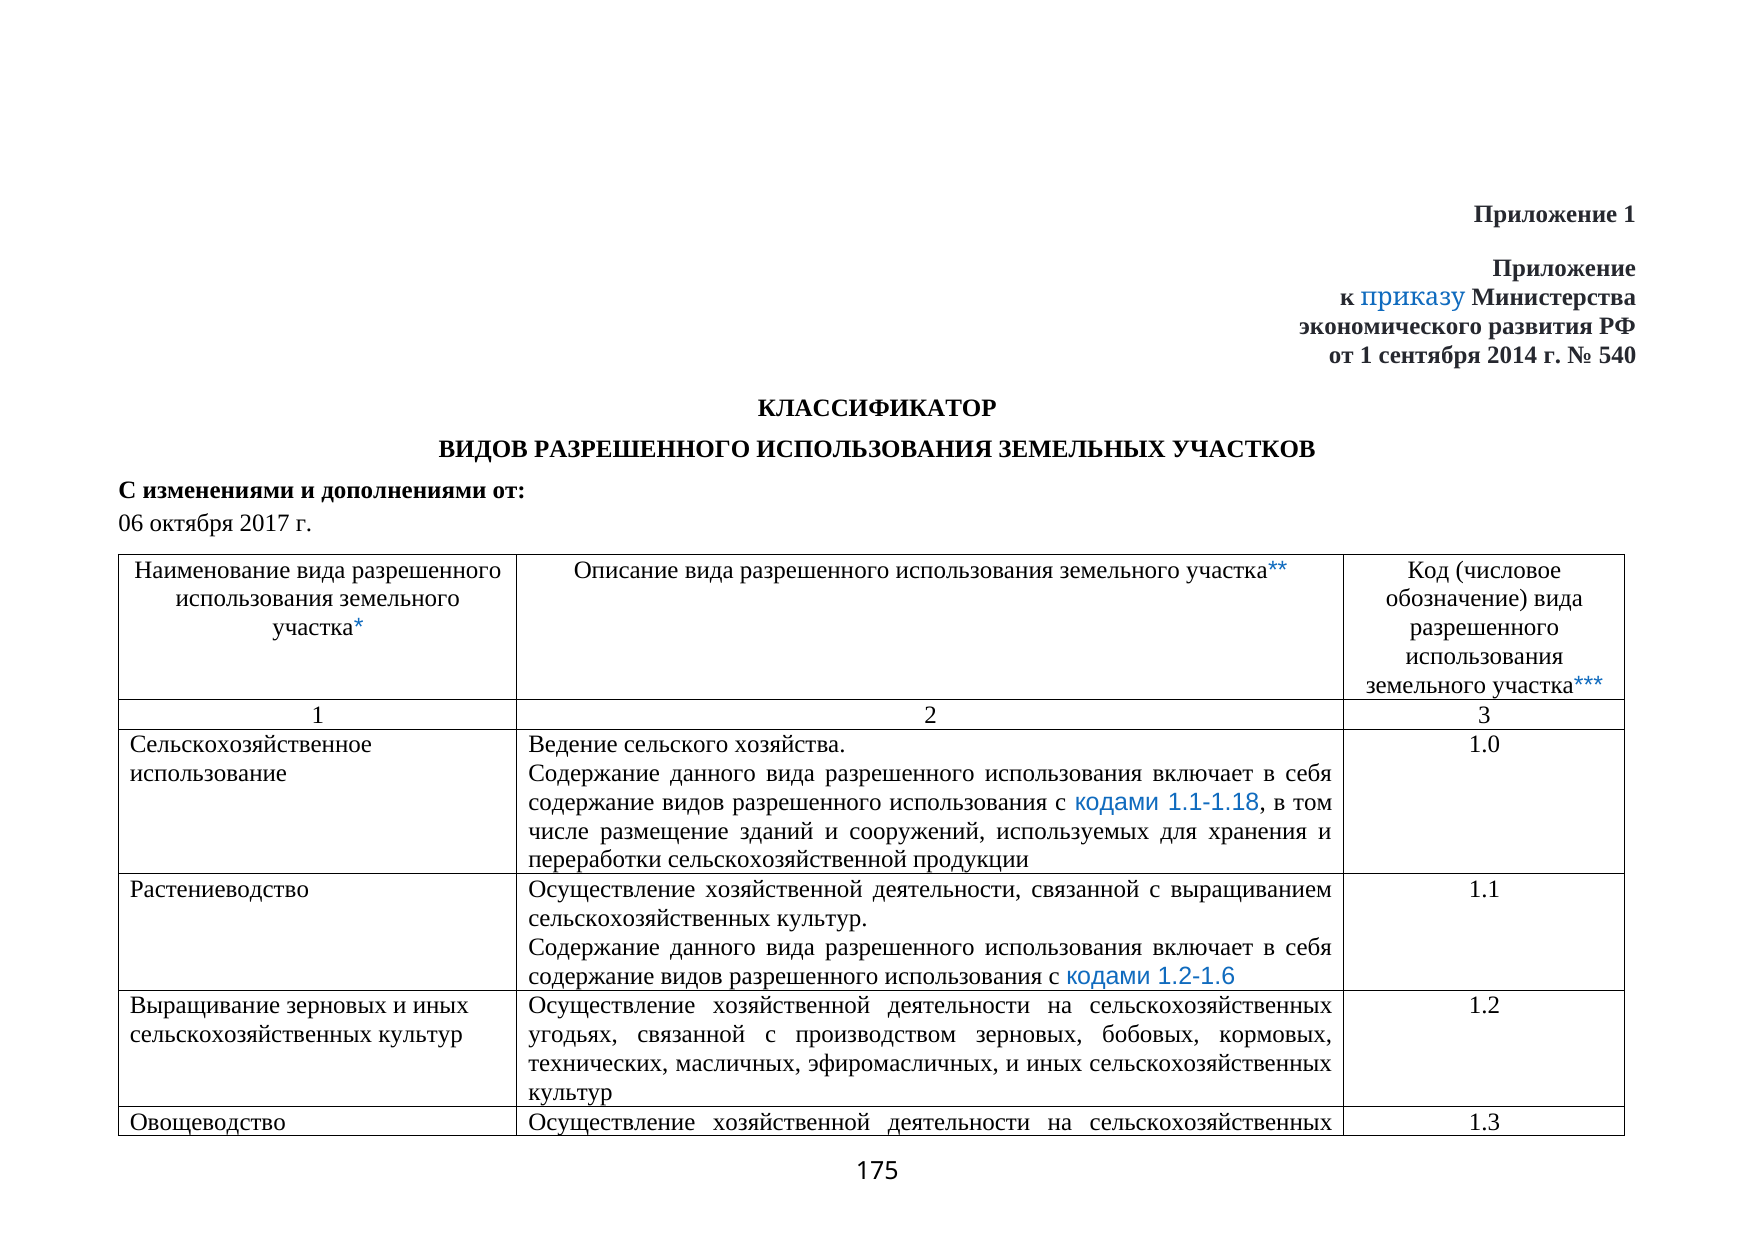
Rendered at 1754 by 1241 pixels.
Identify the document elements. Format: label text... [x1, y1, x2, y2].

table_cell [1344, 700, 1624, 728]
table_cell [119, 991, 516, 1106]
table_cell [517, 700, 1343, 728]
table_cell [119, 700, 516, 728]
text КЛАССИФИКАТОР [118, 393, 1636, 421]
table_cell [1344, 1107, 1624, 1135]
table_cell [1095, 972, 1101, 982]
text С изменениями и дополнениями от: [118, 475, 1636, 504]
text 06 октября 2017 г. [118, 508, 1636, 537]
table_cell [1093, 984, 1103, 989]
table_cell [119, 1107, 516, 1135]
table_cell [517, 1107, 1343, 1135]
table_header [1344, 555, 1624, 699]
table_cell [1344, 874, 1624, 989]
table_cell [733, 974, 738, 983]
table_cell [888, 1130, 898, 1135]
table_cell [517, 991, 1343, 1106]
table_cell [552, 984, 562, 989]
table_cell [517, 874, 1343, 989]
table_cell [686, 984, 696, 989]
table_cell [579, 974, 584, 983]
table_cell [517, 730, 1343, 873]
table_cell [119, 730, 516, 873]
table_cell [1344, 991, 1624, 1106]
text ВИДОВ РАЗРЕШЕННОГО ИСПОЛЬЗОВАНИЯ ЗЕМЕЛЬНЫХ УЧАСТКОВ [118, 434, 1636, 463]
text Приложение 1 [118, 199, 1636, 228]
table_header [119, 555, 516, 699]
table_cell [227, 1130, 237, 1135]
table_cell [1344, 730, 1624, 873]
text Приложение к приказу Министерства экономического развития РФ от 1 сентября . № 540 [118, 253, 1636, 369]
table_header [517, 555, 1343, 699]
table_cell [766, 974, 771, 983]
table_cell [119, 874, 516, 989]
